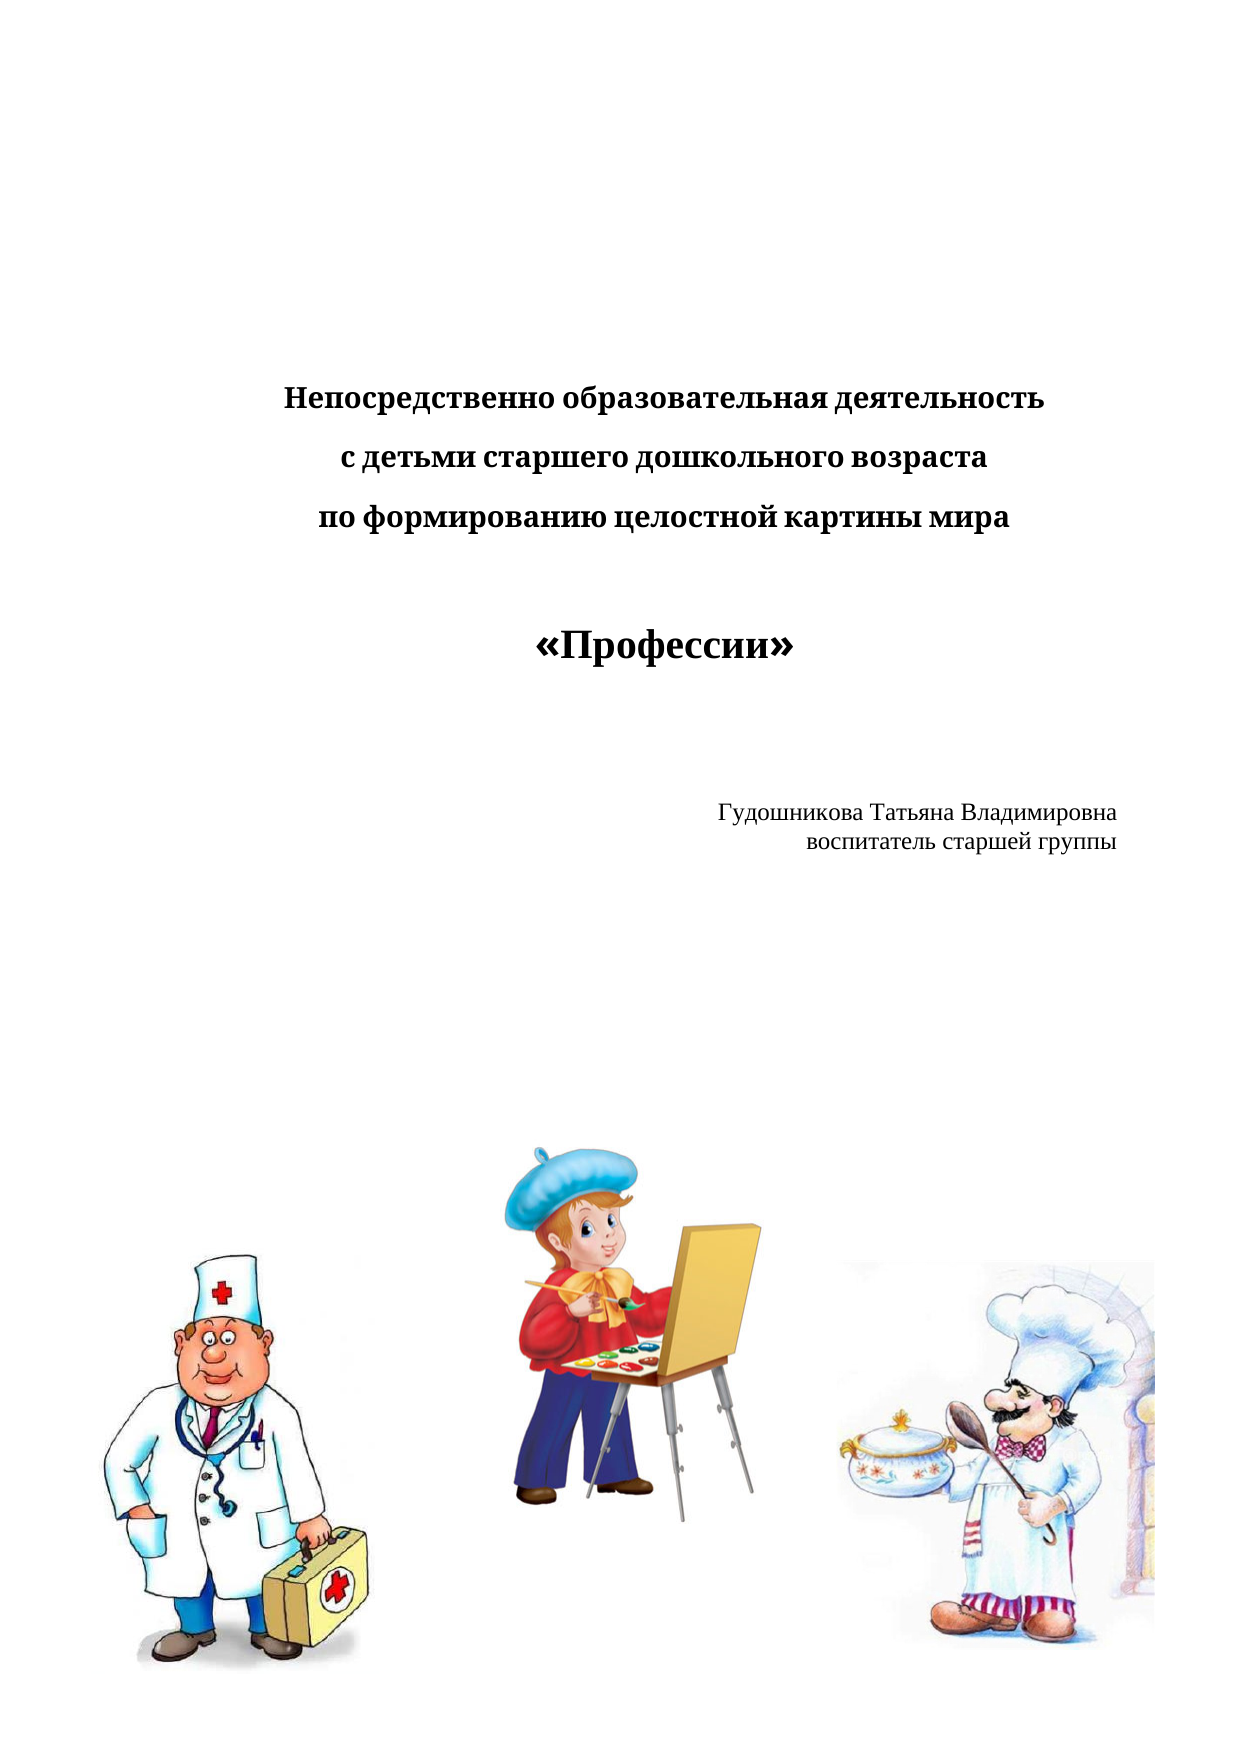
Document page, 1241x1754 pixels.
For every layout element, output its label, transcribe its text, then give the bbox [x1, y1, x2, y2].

picture [91, 1242, 379, 1674]
text Гудошникова Татьяна Владимировна [177, 797, 1152, 826]
text Непосредственно образовательная деятельность [177, 382, 1152, 416]
picture [476, 1092, 776, 1542]
text по формированию целостной картины мира [177, 501, 1152, 534]
text «Профессии» [177, 614, 1152, 671]
text с детьми старшего дошкольного возраста [177, 441, 1152, 475]
text воспитатель старшей группы [177, 826, 1152, 855]
picture [836, 1260, 1155, 1650]
